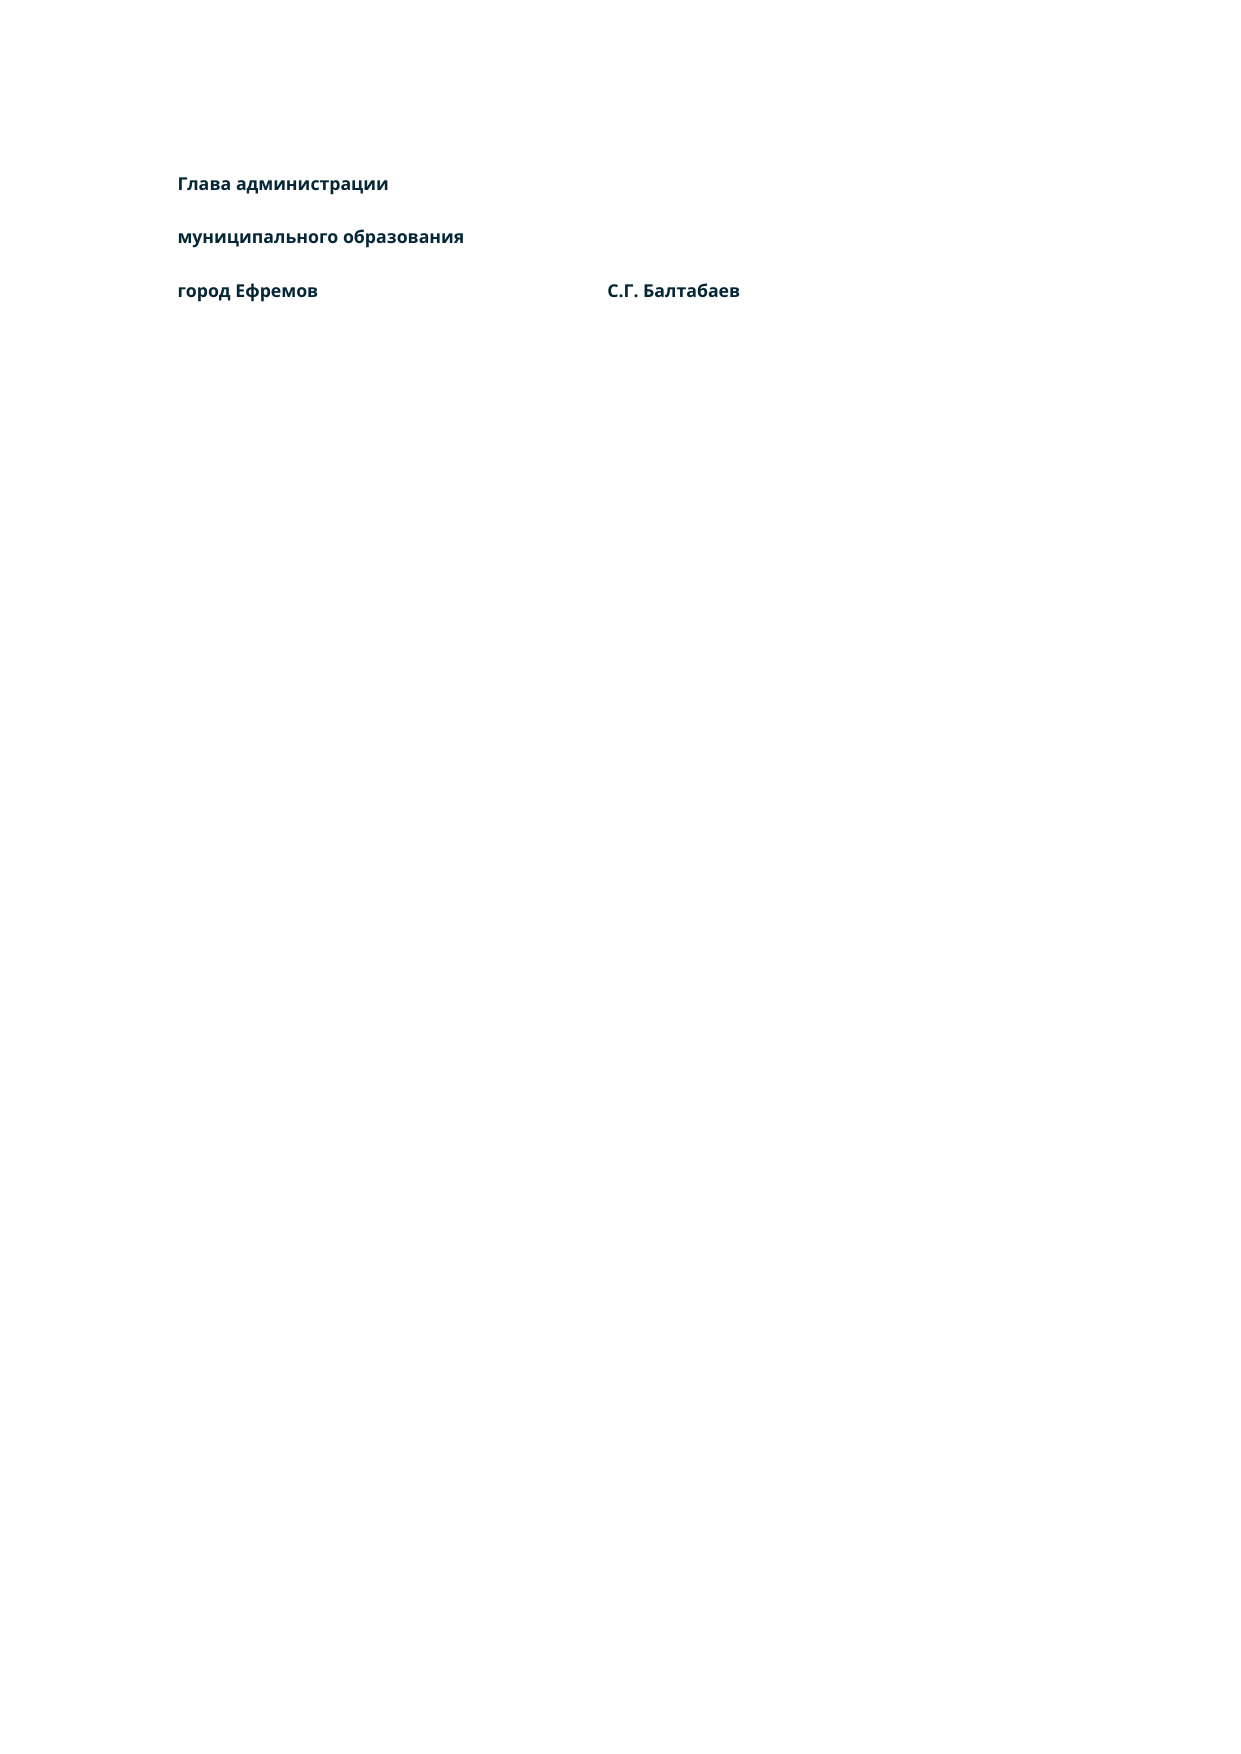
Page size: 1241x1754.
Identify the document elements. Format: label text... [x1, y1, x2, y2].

text город Ефремов С.Г. Балтабаев [177, 278, 1152, 302]
text муниципального образования [177, 225, 1152, 249]
text Глава администрации [177, 171, 1152, 196]
